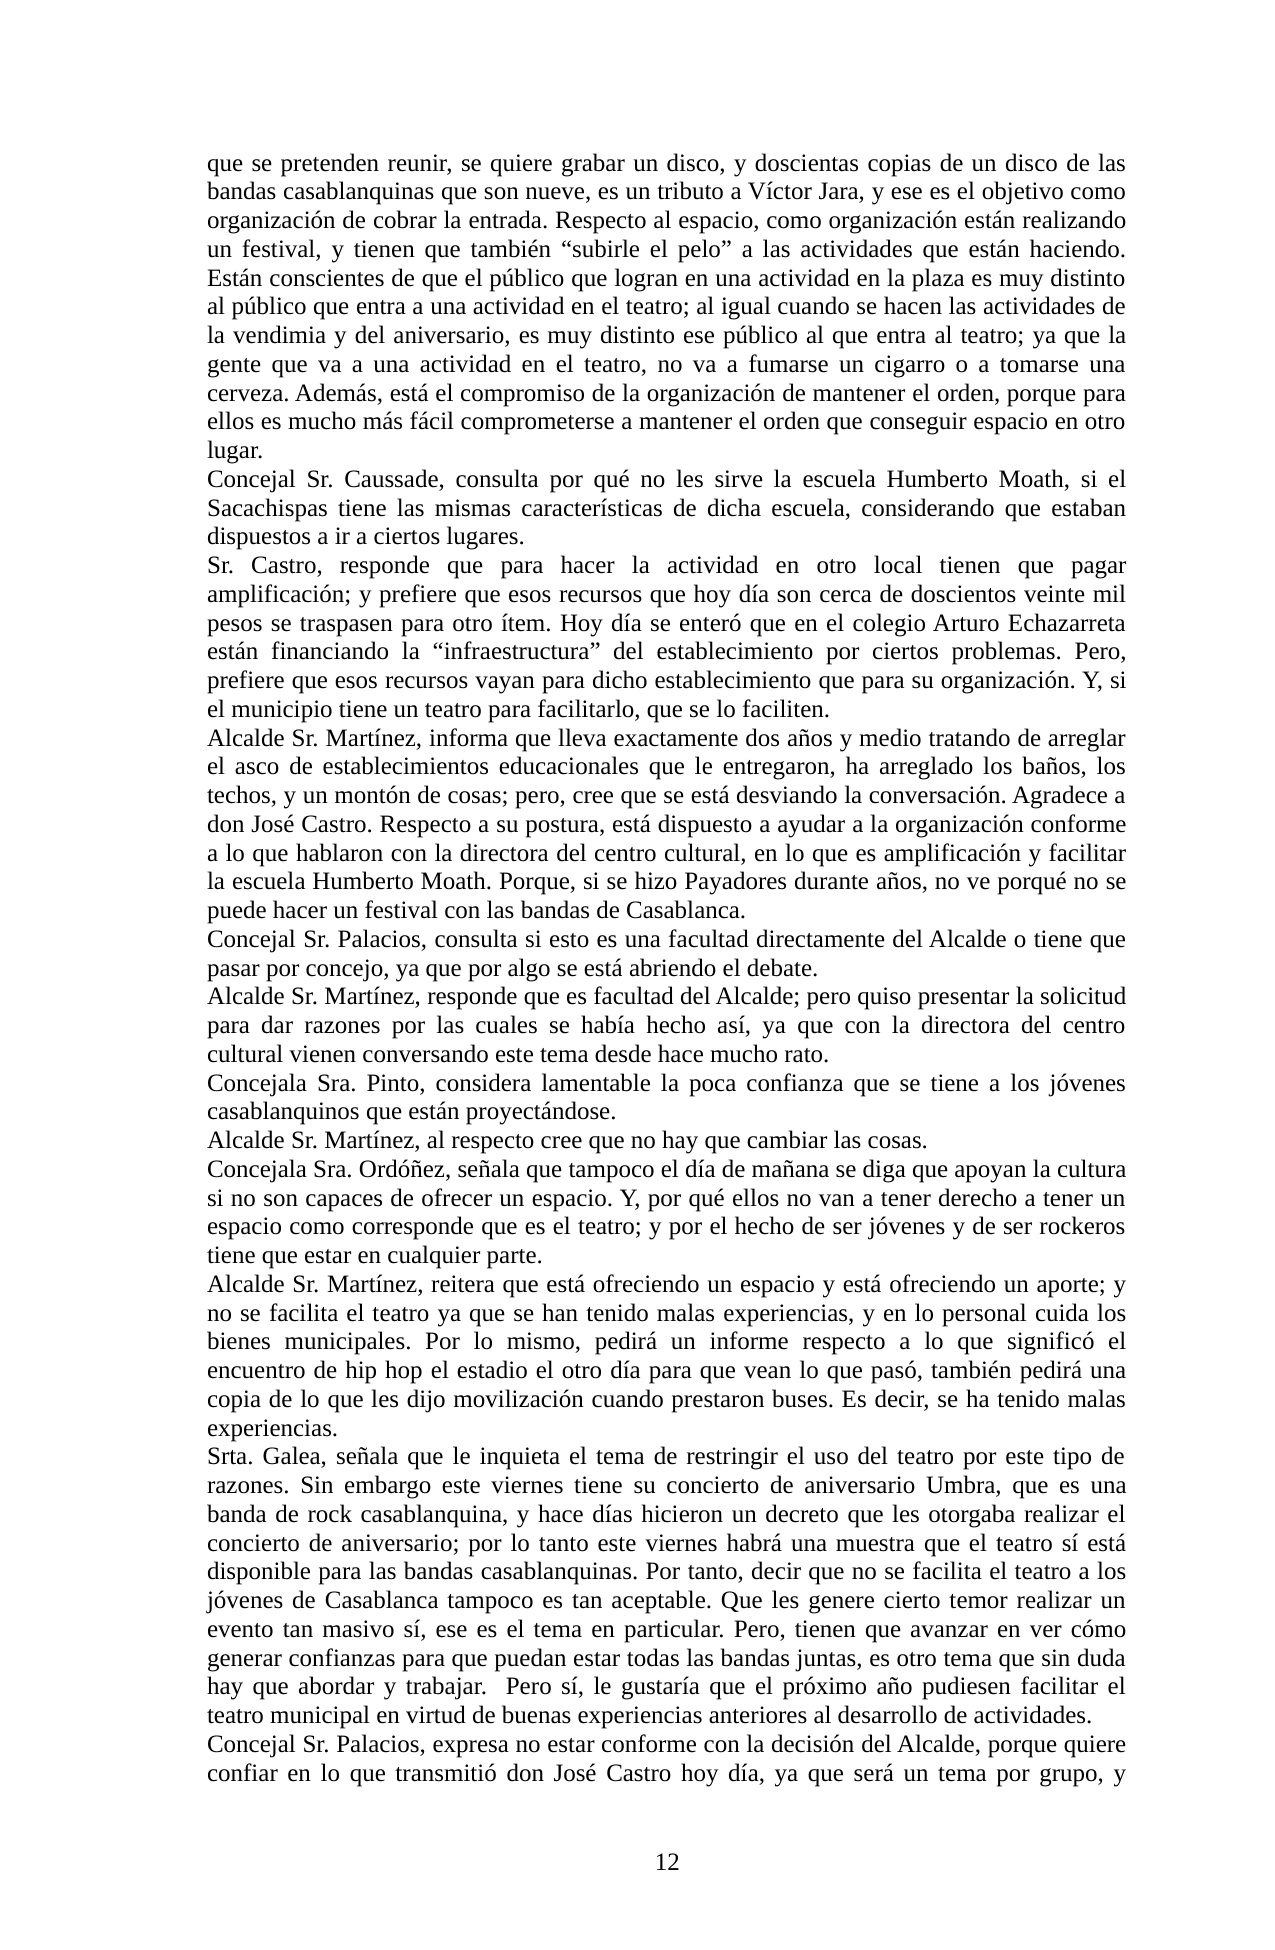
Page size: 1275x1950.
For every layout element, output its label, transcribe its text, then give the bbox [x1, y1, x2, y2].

text Alcalde Sr. Martínez, informa que lleva exactamente dos años y medio tratando de arreglar el asco de establecimientos educacionales que le entregaron, ha arreglado los baños, los techos, y un montón de cosas; pero, cree que se está desviando la conversación. Agradece a don José Castro. Respecto a su postura, está dispuesto a ayudar a la organización conforme a lo que hablaron con la directora del centro cultural, en lo que es amplificación y facilitar la escuela Humberto Moath. Porque, si se hizo Payadores durante años, no ve porqué no se puede hacer un festival con las bandas de Casablanca. [207, 723, 1127, 924]
text Alcalde Sr. Martínez, responde que es facultad del Alcalde; pero quiso presentar la solicitud para dar razones por las cuales se había hecho así, ya que con la directora del centro cultural vienen conversando este tema desde hace mucho rato. [207, 981, 1127, 1068]
text Alcalde Sr. Martínez, al respecto cree que no hay que cambiar las cosas. [207, 1125, 1127, 1154]
text Concejala Sra. Ordóñez, señala que tampoco el día de mañana se diga que apoyan la cultura si no son capaces de ofrecer un espacio. Y, por qué ellos no van a tener derecho a tener un espacio como corresponde que es el teatro; y por el hecho de ser jóvenes y de ser rockeros tiene que estar en cualquier parte. [207, 1154, 1127, 1269]
text Concejala Sra. Pinto, considera lamentable la poca confianza que se tiene a los jóvenes casablanquinos que están proyectándose. [207, 1068, 1127, 1125]
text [207, 1729, 1127, 1786]
text Concejal Sr. Palacios, consulta si esto es una facultad directamente del Alcalde o tiene que pasar por concejo, ya que por algo se está abriendo el debate. [207, 924, 1127, 981]
text Sr. Castro, responde que para hacer la actividad en otro local tienen que pagar amplificación; y prefiere que esos recursos que hoy día son cerca de doscientos veinte mil pesos se traspasen para otro ítem. Hoy día se enteró que en el colegio Arturo Echazarreta están financiando la “infraestructura” del establecimiento por ciertos problemas. Pero, prefiere que esos recursos vayan para dicho establecimiento que para su organización. Y, si el municipio tiene un teatro para facilitarlo, que se lo faciliten. [207, 550, 1127, 723]
text Alcalde Sr. Martínez, reitera que está ofreciendo un espacio y está ofreciendo un aporte; y no se facilita el teatro ya que se han tenido malas experiencias, y en lo personal cuida los bienes municipales. Por lo mismo, pedirá un informe respecto a lo que significó el encuentro de hip hop el estadio el otro día para que vean lo que pasó, también pedirá una copia de lo que les dijo movilización cuando prestaron buses. Es decir, se ha tenido malas experiencias. [207, 1269, 1127, 1441]
text Concejal Sr. Caussade, consulta por qué no les sirve la escuela Humberto Moath, si el Sacachispas tiene las mismas características de dicha escuela, considerando que estaban dispuestos a ir a ciertos lugares. [207, 464, 1127, 550]
text Srta. Galea, señala que le inquieta el tema de restringir el uso del teatro por este tipo de razones. Sin embargo este viernes tiene su concierto de aniversario Umbra, que es una banda de rock casablanquina, y hace días hicieron un decreto que les otorgaba realizar el concierto de aniversario; por lo tanto este viernes habrá una muestra que el teatro sí está disponible para las bandas casablanquinas. Por tanto, decir que no se facilita el teatro a los jóvenes de Casablanca tampoco es tan aceptable. Que les genere cierto temor realizar un evento tan masivo sí, ese es el tema en particular. Pero, tienen que avanzar en ver cómo generar confianzas para que puedan estar todas las bandas juntas, es otro tema que sin duda hay que abordar y trabajar. Pero sí, le gustaría que el próximo año pudiesen facilitar el teatro municipal en virtud de buenas experiencias anteriores al desarrollo de actividades. [207, 1441, 1127, 1729]
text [207, 148, 1127, 464]
